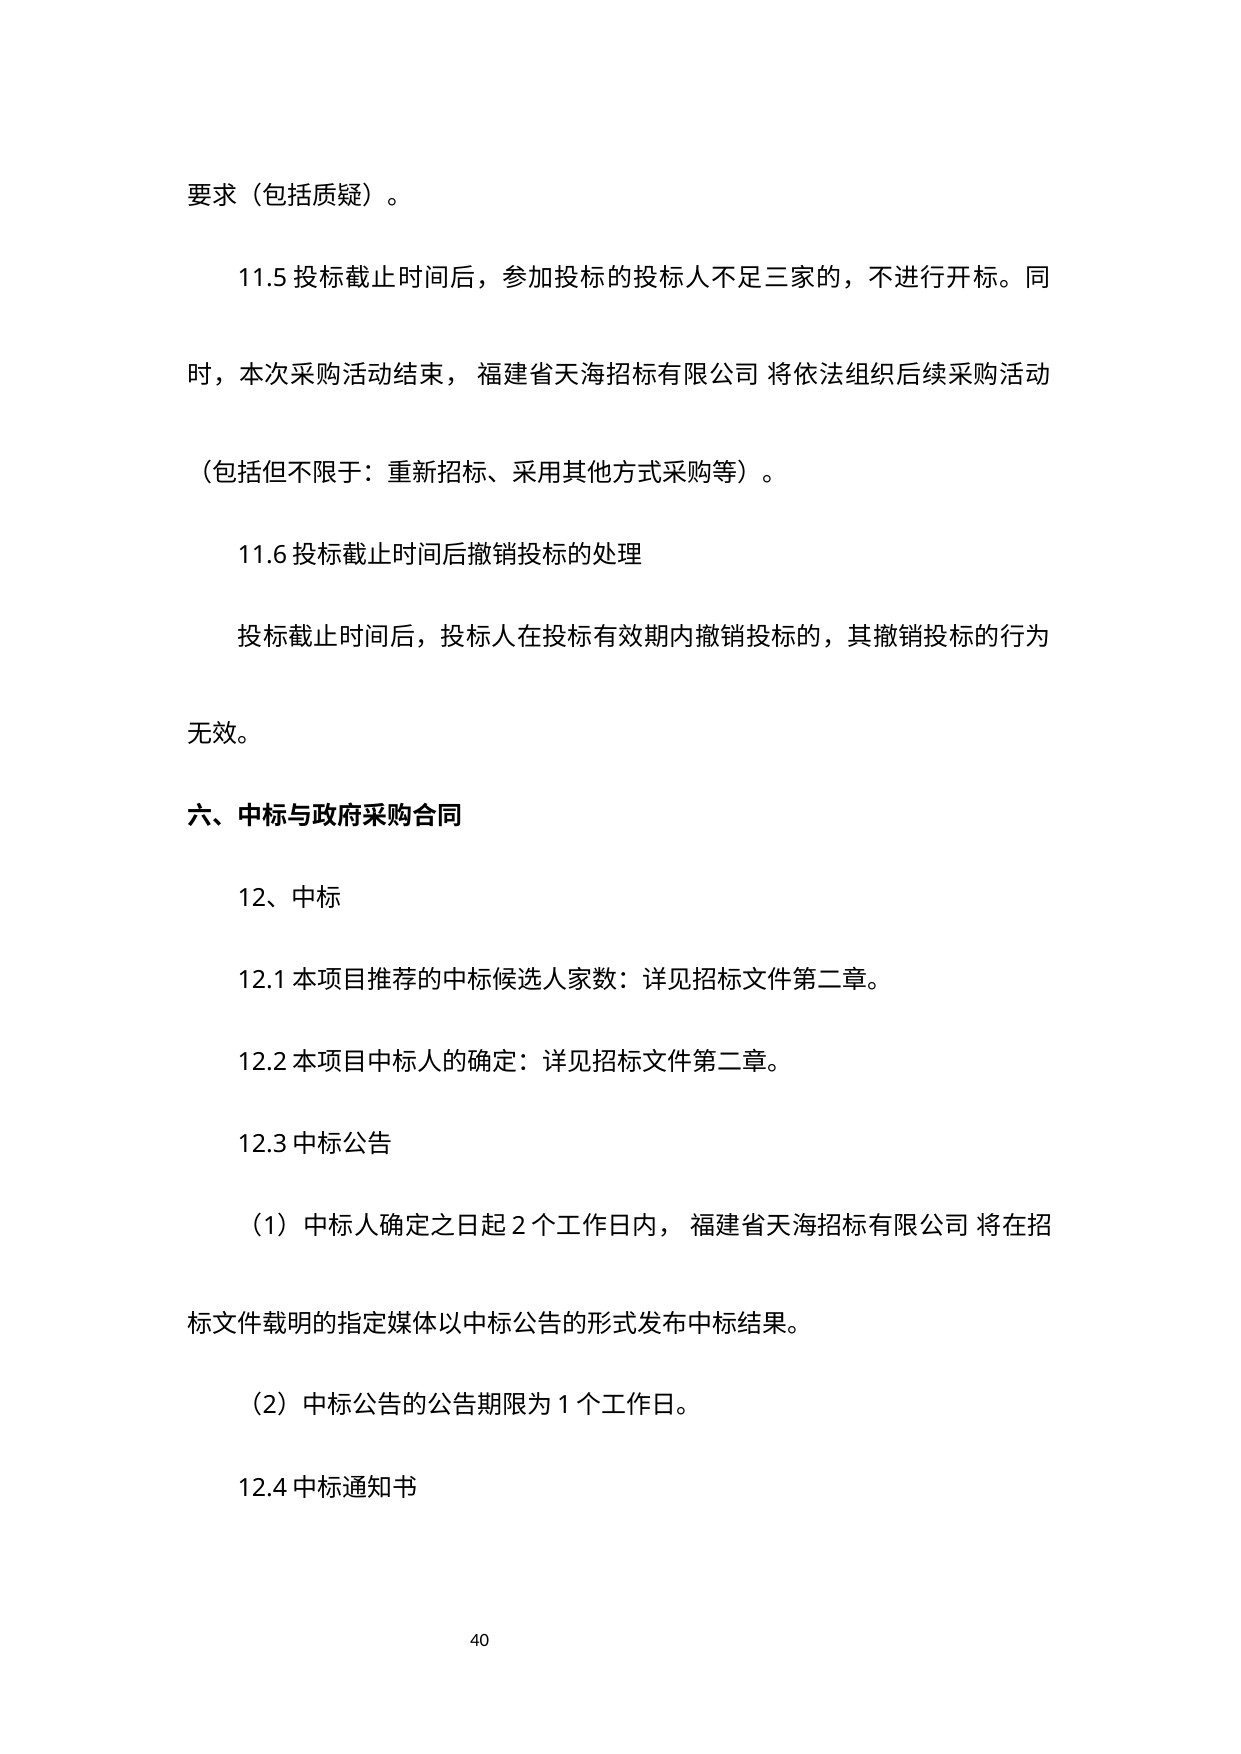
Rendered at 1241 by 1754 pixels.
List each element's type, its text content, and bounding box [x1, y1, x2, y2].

text 12.3中标公告 [187, 1110, 1053, 1175]
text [187, 162, 1053, 227]
text 12.4中标通知书 [187, 1454, 1053, 1519]
text 投标截止时间后，投标人在投标有效期内撤销投标的，其撤销投标的行为无效。 [187, 603, 1053, 765]
text 六、中标与政府采购合同 [187, 782, 1053, 847]
text 12.2本项目中标人的确定：详见招标文件第二章。 [187, 1028, 1053, 1093]
text 12、中标 [187, 864, 1053, 929]
text 11.6投标截止时间后撤销投标的处理 [187, 521, 1053, 586]
text 12.1本项目推荐的中标候选人家数：详见招标文件第二章。 [187, 946, 1053, 1011]
text （2）中标公告的公告期限为1个工作日。 [187, 1372, 1053, 1437]
text （1）中标人确定之日起2个工作日内， 福建省天海招标有限公司 将在招标文件载明的指定媒体以中标公告的形式发布中标结果。 [187, 1192, 1053, 1355]
text 11.5投标截止时间后，参加投标的投标人不足三家的，不进行开标。同时，本次采购活动结束， 福建省天海招标有限公司 将依法组织后续采购活动（包括但不限于：重新招标、采用其他方式采购等）。 [187, 244, 1053, 504]
